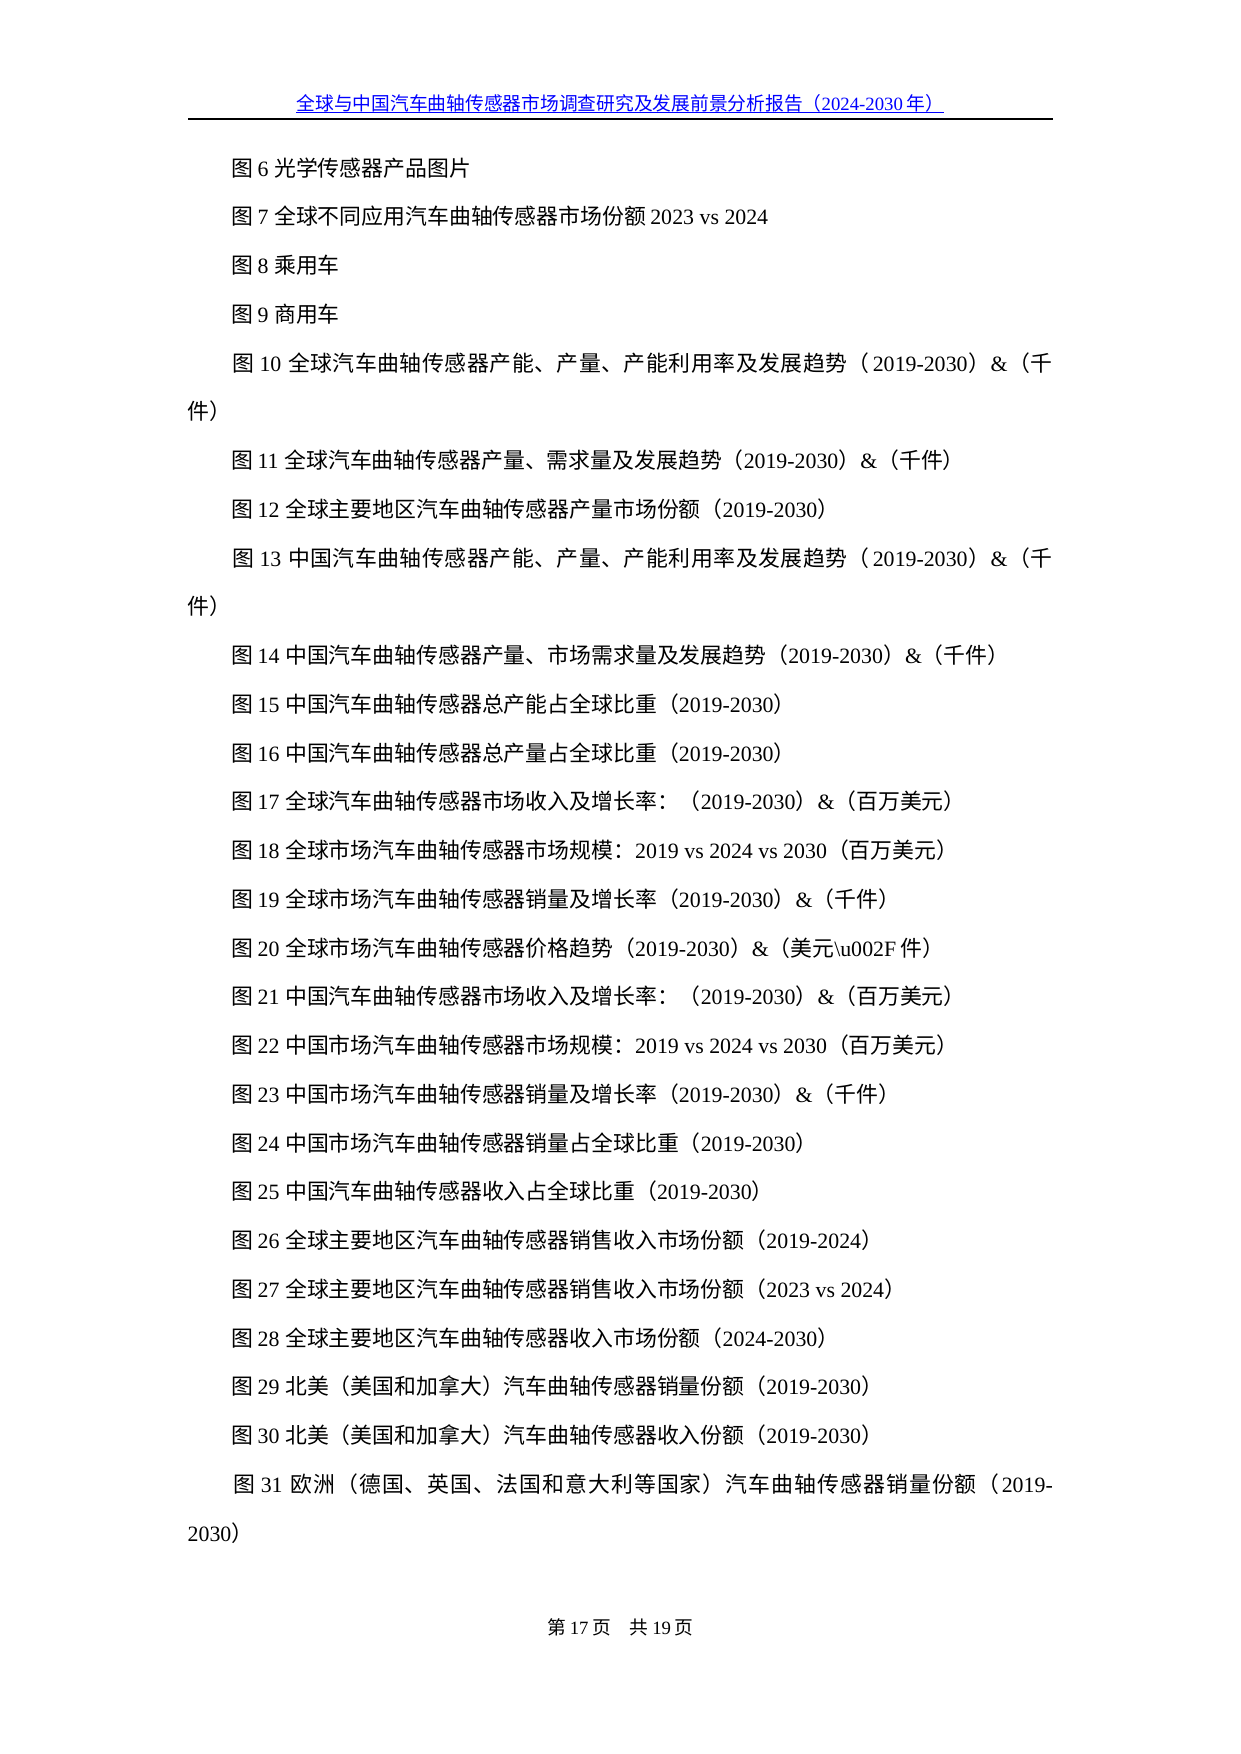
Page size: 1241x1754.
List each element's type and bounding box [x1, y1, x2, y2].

text [187, 150, 1053, 1548]
